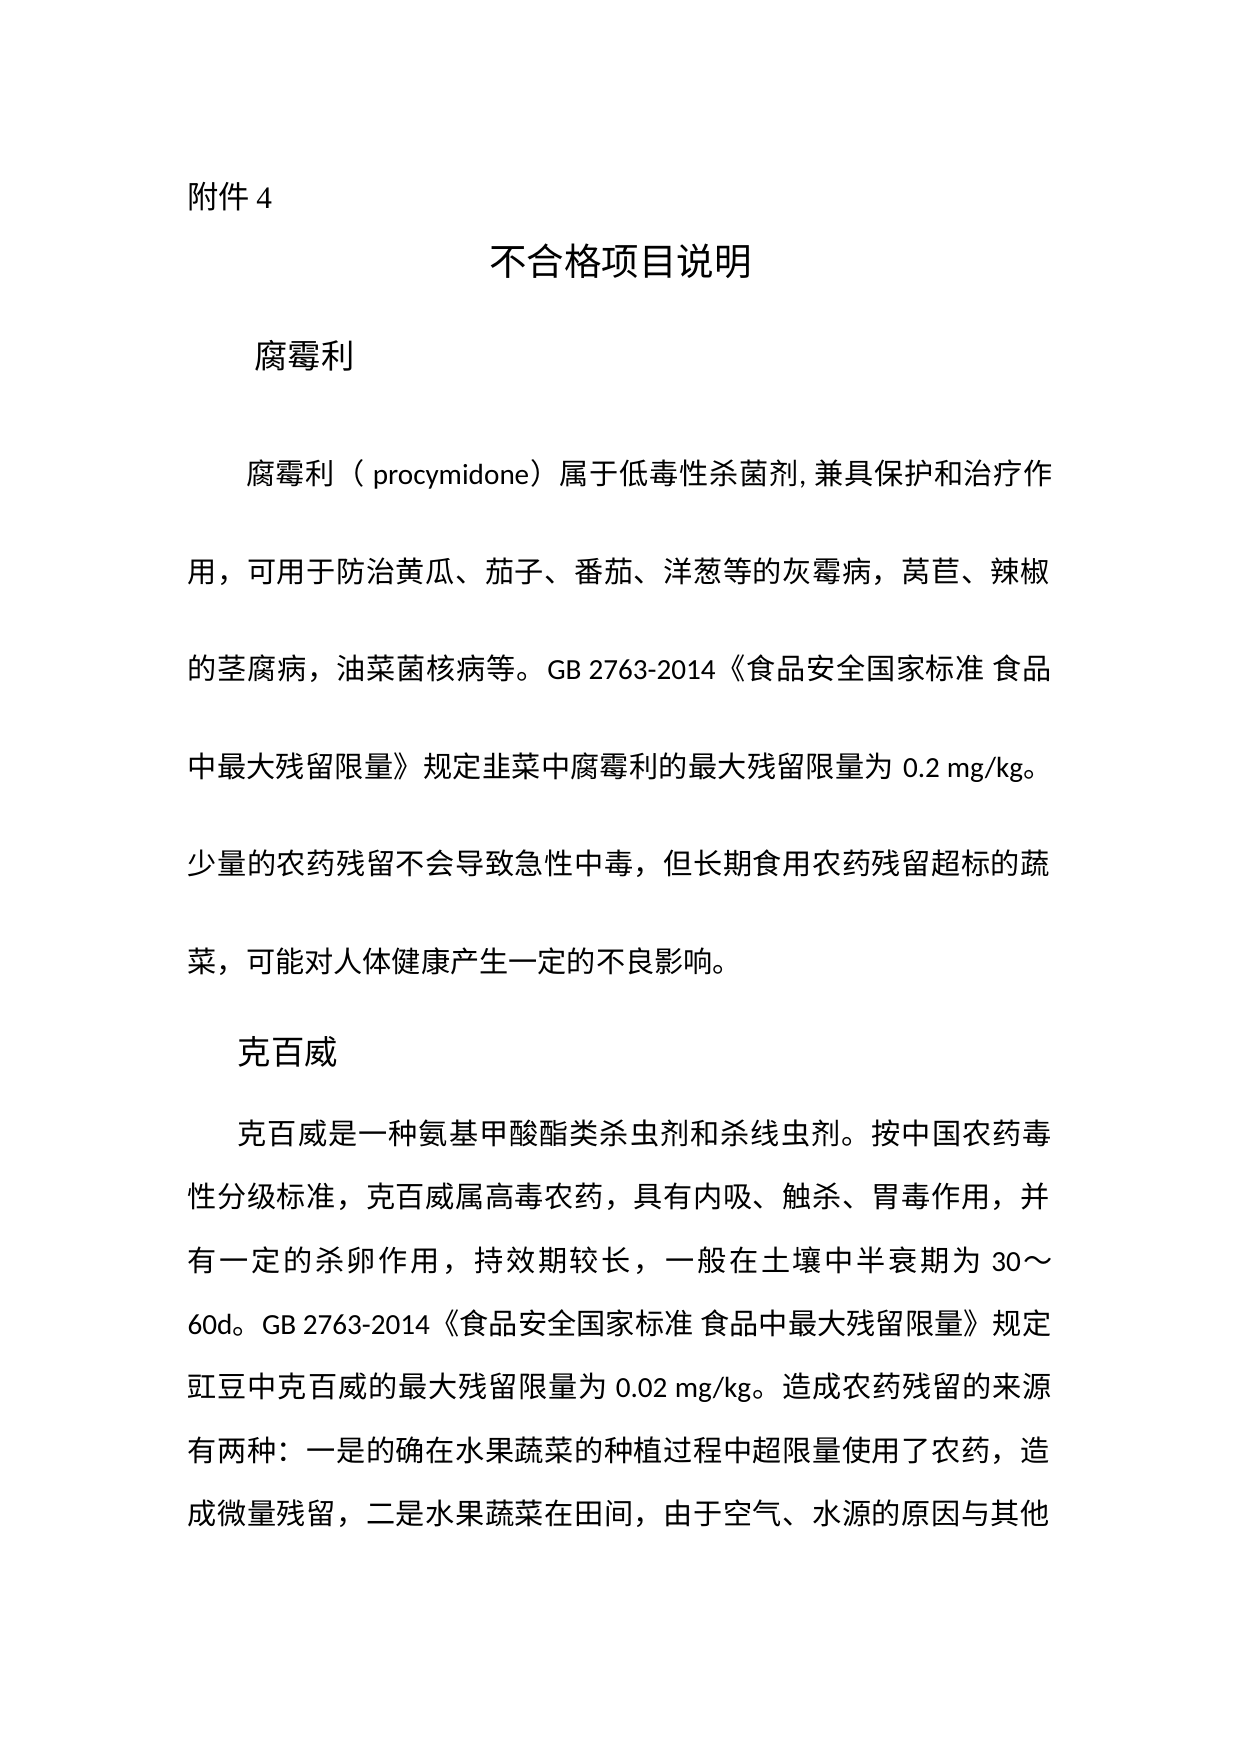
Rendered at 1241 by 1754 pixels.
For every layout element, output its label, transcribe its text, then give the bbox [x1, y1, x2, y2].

text 克百威 [187, 1026, 1053, 1074]
text 腐霉利 [187, 321, 1053, 386]
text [187, 1110, 1053, 1533]
text 腐霉利（ procymidone）属于低毒性杀菌剂, 兼具保护和治疗作用，可用于防治黄瓜、茄子、番茄、洋葱等的灰霉病，莴苣、辣椒的茎腐病，油菜菌核病等。GB 2763-2014《食品安全国家标准 食品中最大残留限量》规定韭菜中腐霉利的最大残留限量为0.2 mg/kg。少量的农药残留不会导致急性中毒，但长期食用农药残留超标的蔬菜，可能对人体健康产生一定的不良影响。 [187, 439, 1053, 992]
text 附件4 [187, 162, 1053, 227]
text 不合格项目说明 [187, 227, 1053, 292]
